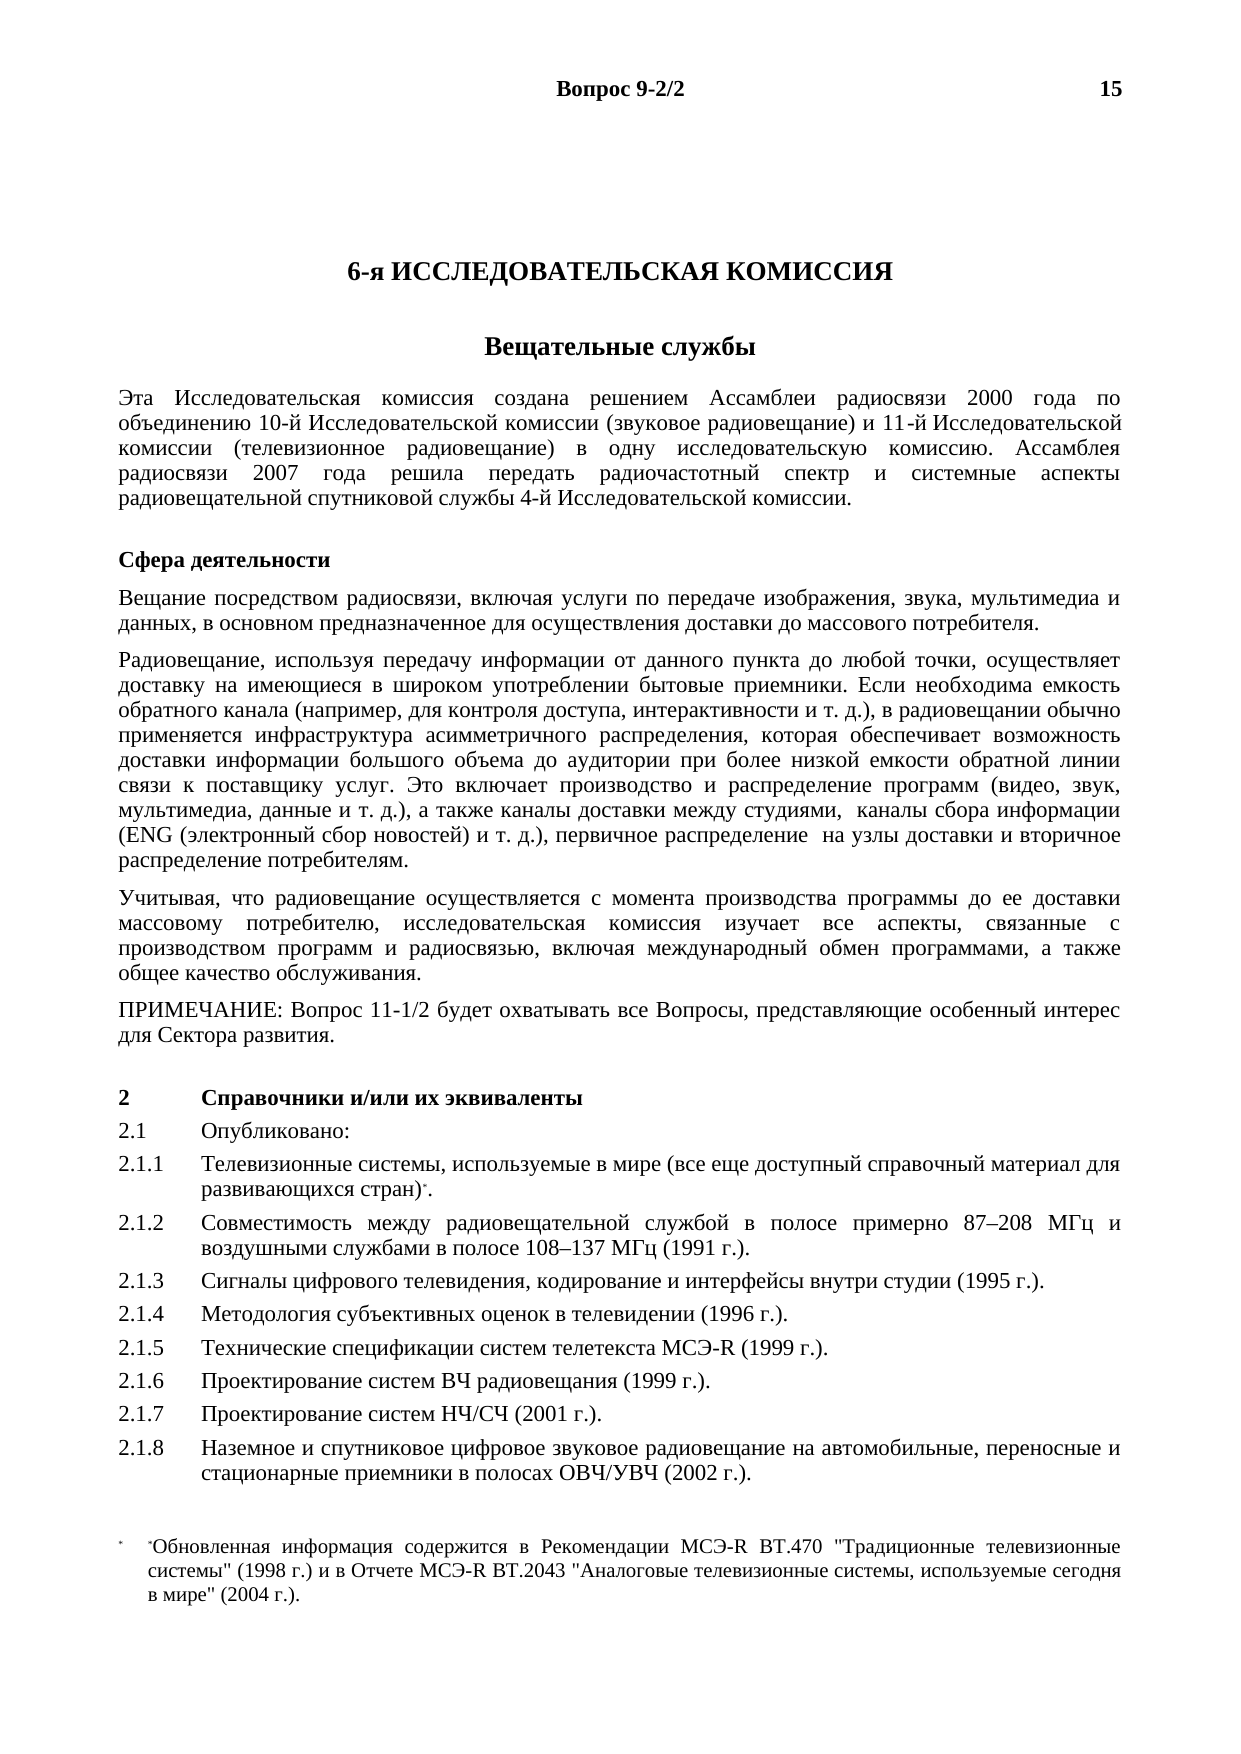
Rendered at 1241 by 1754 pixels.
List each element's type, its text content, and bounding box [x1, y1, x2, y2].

text 2.1.6 Проектирование систем ВЧ радиовещания (1999 г.). [118, 1368, 1122, 1393]
text Вещание посредством радиосвязи, включая услуги по передаче изображения, звука, мультимедиа и данных, в основном предназначенное для осуществления доставки до массового потребителя. [118, 585, 1122, 635]
subtitle 2 Справочники и/или их эквиваленты [118, 1085, 1122, 1110]
subtitle 6-я ИССЛЕДОВАТЕЛЬСКАЯ КОМИССИЯ [118, 260, 1122, 285]
text 2.1.7 Проектирование систем НЧ/СЧ (2001 г.). [118, 1402, 1122, 1427]
subtitle Сфера деятельности [118, 548, 1122, 573]
text 2.1.8 Наземное и спутниковое цифровое звуковое радиовещание на автомобильные, переносные и стационарные приемники в полосах ОВЧ/УВЧ (2002 г.). [118, 1435, 1122, 1485]
text 2.1.2 Совместимость между радиовещательной службой в полосе примерно 87–208 МГц и воздушными службами в полосе 108–137 МГц (1991 г.). [118, 1210, 1122, 1260]
text 2.1.3 Сигналы цифрового телевидения, кодирование и интерфейсы внутри студии (1995 г.). [118, 1268, 1122, 1293]
text 2.1.5 Технические спецификации систем телетекста МСЭ-R (1999 г.). [118, 1335, 1122, 1360]
title Вещательные службы [118, 335, 1122, 360]
text 2.1.1 Телевизионные системы, используемые в мире (все еще доступный справочный материал для развивающихся стран)*. [118, 1152, 1122, 1202]
text 2.1 Опубликовано: [118, 1118, 1122, 1143]
text Эта Исследовательская комиссия создана решением Ассамблеи радиосвязи 2000 года по объединению 10-й Исследовательской комиссии (звуковое радиовещание) и 11-й Исследовательской комиссии (телевизионное радиовещание) в одну исследовательскую комиссию. Ассамблея радиосвязи 2007 года решила передать радиочастотный спектр и системные аспекты радиовещательной спутниковой службы 4-й Исследовательской комиссии. [118, 385, 1122, 510]
text ПРИМЕЧАНИЕ: Вопрос 11-1/2 будет охватывать все Вопросы, представляющие особенный интерес для Сектора развития. [118, 998, 1122, 1048]
text Радиовещание, используя передачу информации от данного пункта до любой точки, осуществляет доставку на имеющиеся в широком употреблении бытовые приемники. Если необходима емкость обратного канала (например, для контроля доступа, интерактивности и т. д.), в радиовещании обычно применяется инфраструктура асимметричного распределения, которая обеспечивает возможность доставки информации большого объема до аудитории при более низкой емкости обратной линии связи к поставщику услуг. Это включает производство и распределение программ (видео, звук, мультимедиа, данные и т. д.), а также каналы доставки между студиями, каналы сбора информации (ENG (электронный сбор новостей) и т. д.), первичное распределение на узлы доставки и вторичное распределение потребителям. [118, 648, 1122, 873]
text Учитывая, что радиовещание осуществляется с момента производства программы до ее доставки массовому потребителю, исследовательская комиссия изучает все аспекты, связанные с производством программ и радиосвязью, включая международный обмен программами, а также общее качество обслуживания. [118, 885, 1122, 985]
text 2.1.4 Методология субъективных оценок в телевидении (1996 г.). [118, 1302, 1122, 1327]
